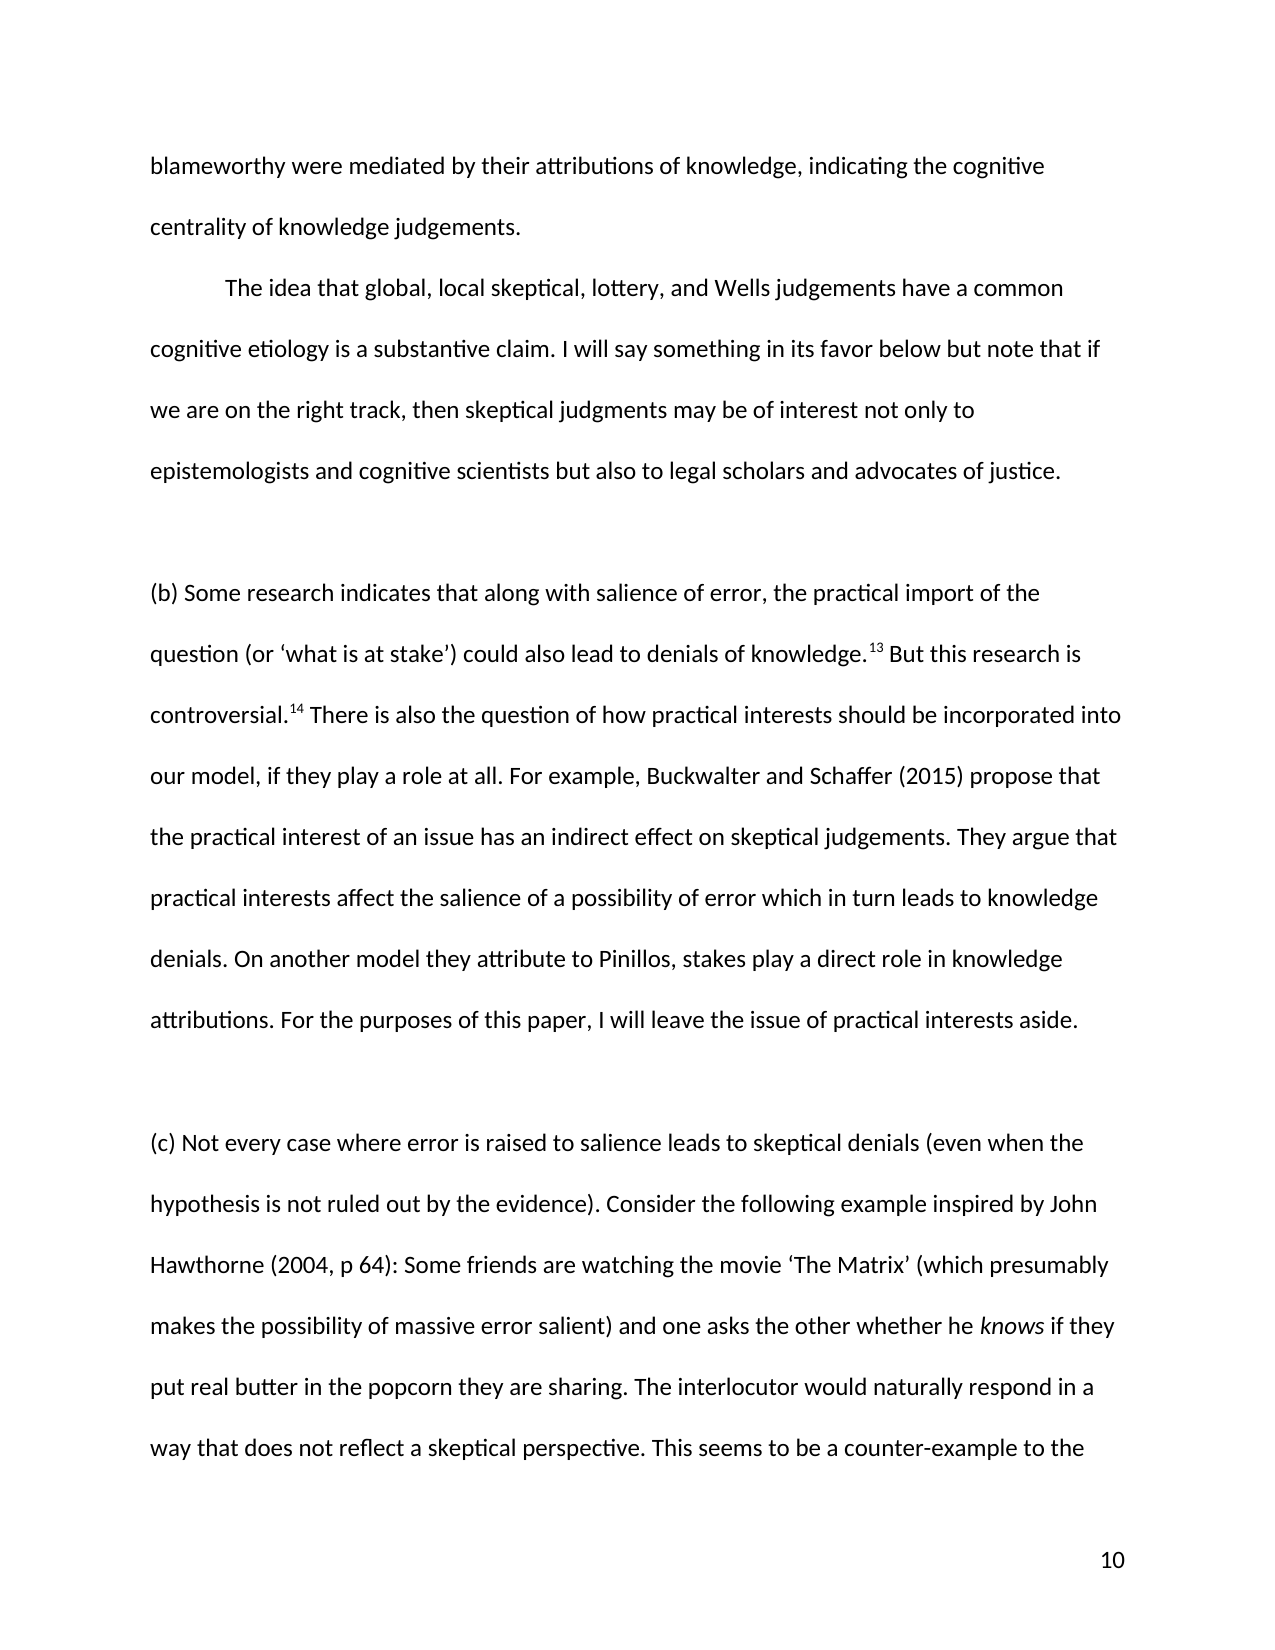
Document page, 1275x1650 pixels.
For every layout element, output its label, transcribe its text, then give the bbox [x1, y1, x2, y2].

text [150, 1127, 1125, 1462]
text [150, 150, 1125, 242]
text The idea that global, local skeptical, lottery, and Wells judgements have a common cognitive etiology is a substantive claim. I will say something in its favor below but note that if we are on the right track, then skeptical judgments may be of interest not only to epistemologists and cognitive scientists but also to legal scholars and advocates of justice. [150, 272, 1125, 486]
text (b) Some research indicates that along with salience of error, the practical import of the question (or ‘what is at stake’) could also lead to denials of knowledge. But this research is controversial. There is also the question of how practical interests should be incorporated into our model, if they play a role at all. For example, Buckwalter and Schaffer (2015) propose that the practical interest of an issue has an indirect effect on skeptical judgements. They argue that practical interests affect the salience of a possibility of error which in turn leads to knowledge denials. On another model they attribute to Pinillos, stakes play a direct role in knowledge attributions. For the purposes of this paper, I will leave the issue of practical interests aside. [150, 577, 1125, 1035]
